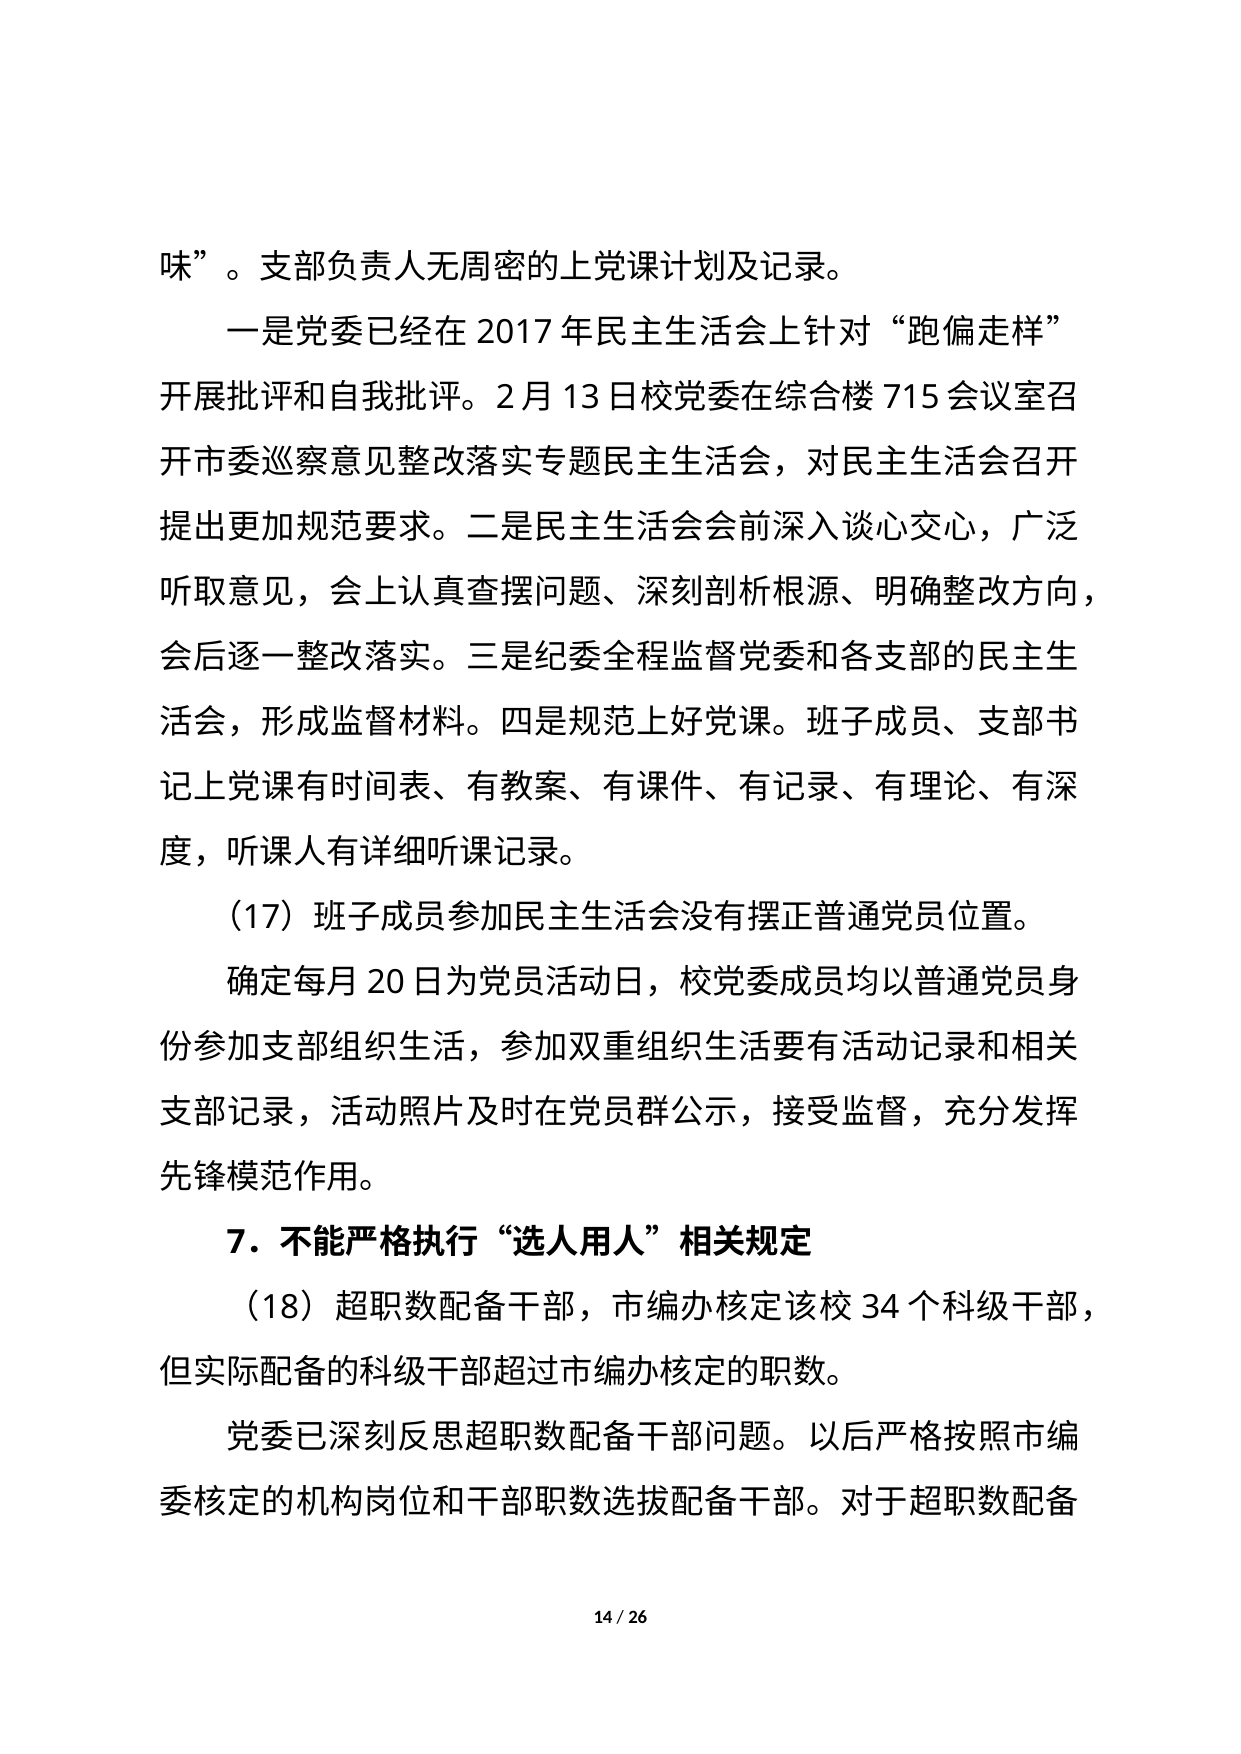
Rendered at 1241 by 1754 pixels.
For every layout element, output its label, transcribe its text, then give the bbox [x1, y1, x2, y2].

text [159, 231, 1081, 296]
text （17）班子成员参加民主生活会没有摆正普通党员位置。 [192, 881, 1081, 946]
text 7．不能严格执行“选人用人”相关规定 [159, 1206, 1081, 1271]
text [159, 1401, 1081, 1531]
text 一是党委已经在2017年民主生活会上针对“跑偏走样”开展批评和自我批评。2月13日校党委在综合楼715会议室召开市委巡察意见整改落实专题民主生活会，对民主生活会召开提出更加规范要求。二是民主生活会会前深入谈心交心，广泛听取意见，会上认真查摆问题、深刻剖析根源、明确整改方向，会后逐一整改落实。三是纪委全程监督党委和各支部的民主生活会，形成监督材料。四是规范上好党课。班子成员、支部书记上党课有时间表、有教案、有课件、有记录、有理论、有深度，听课人有详细听课记录。 [159, 296, 1081, 881]
text （18）超职数配备干部，市编办核定该校34个科级干部，但实际配备的科级干部超过市编办核定的职数。 [159, 1271, 1081, 1401]
text 确定每月20日为党员活动日，校党委成员均以普通党员身份参加支部组织生活，参加双重组织生活要有活动记录和相关支部记录，活动照片及时在党员群公示，接受监督，充分发挥先锋模范作用。 [159, 946, 1081, 1206]
